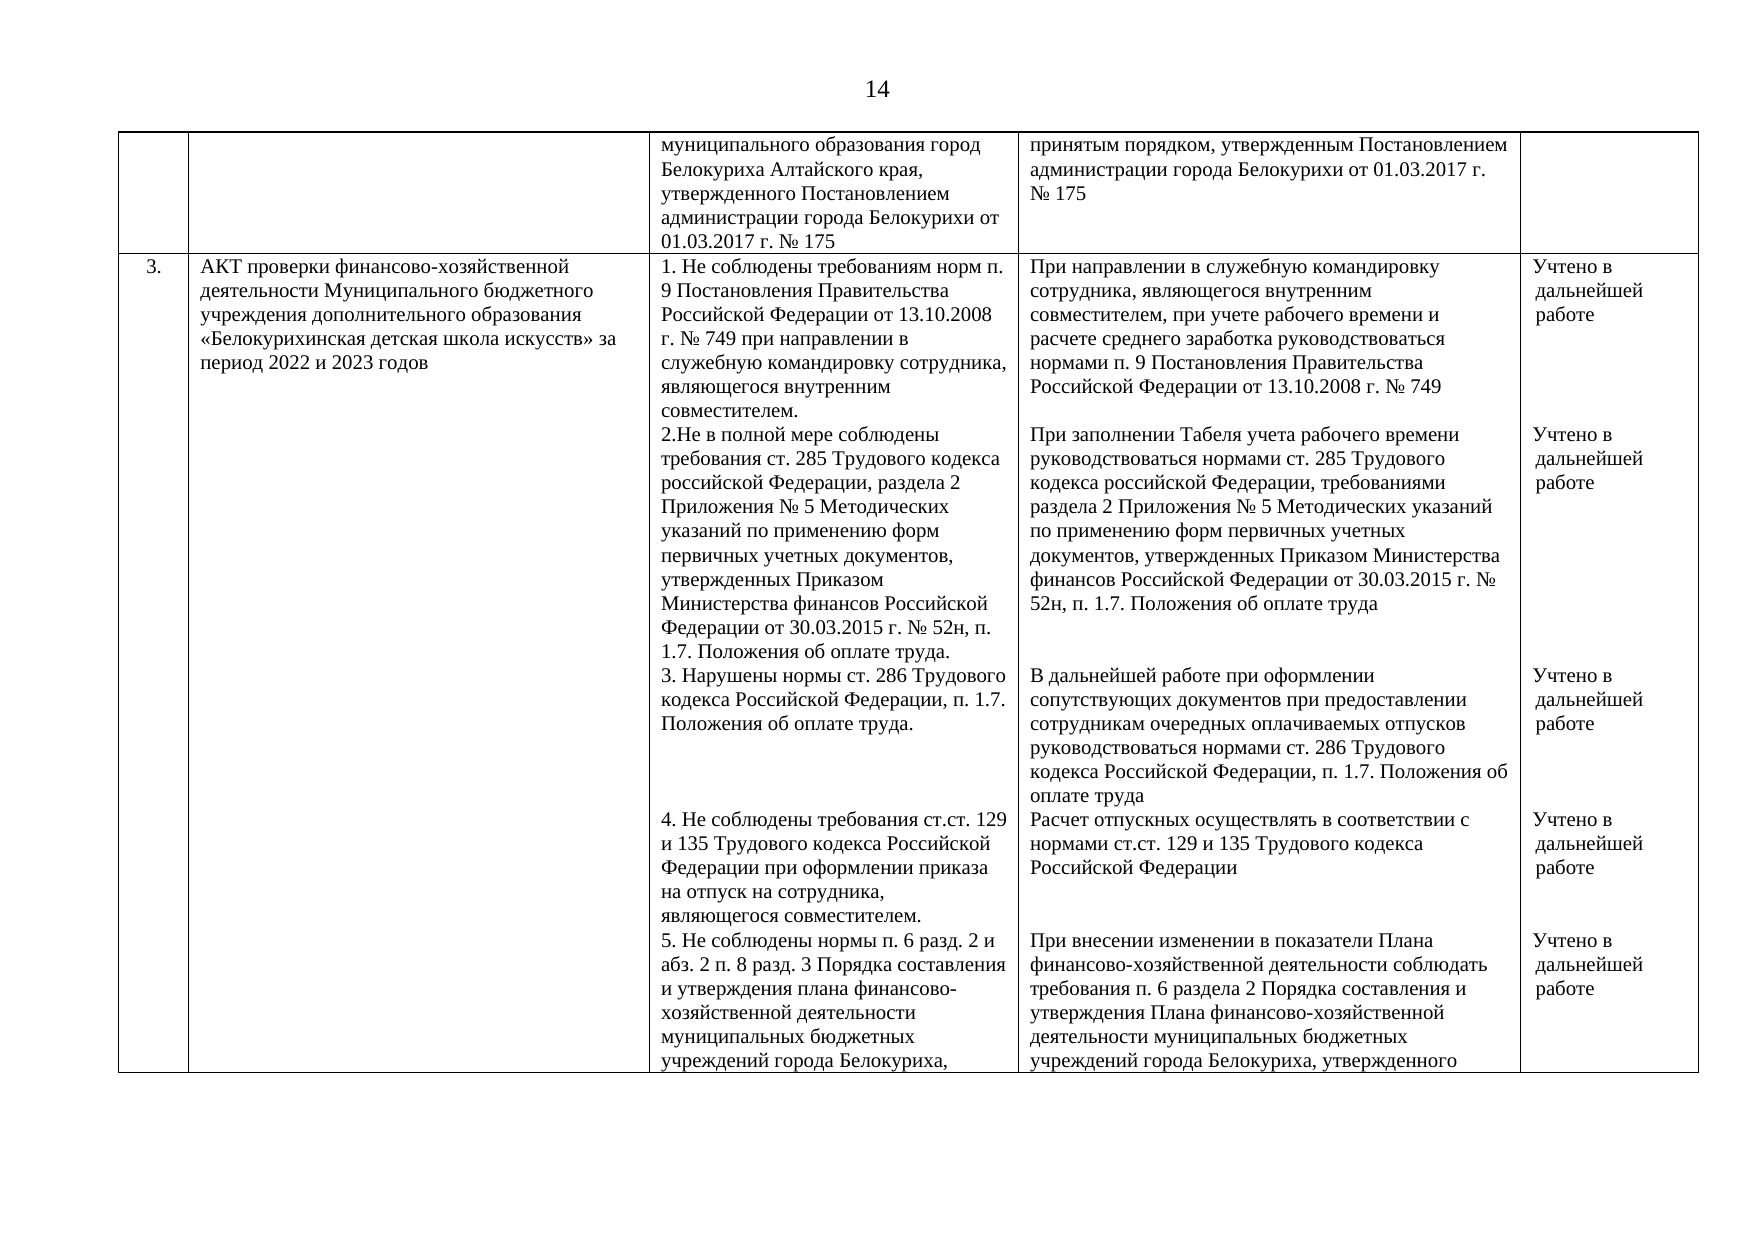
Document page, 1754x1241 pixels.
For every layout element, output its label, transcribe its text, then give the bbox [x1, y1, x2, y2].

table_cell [650, 254, 1018, 1072]
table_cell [1521, 133, 1698, 253]
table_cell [1019, 254, 1520, 1072]
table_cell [1521, 254, 1698, 1072]
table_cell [1019, 133, 1520, 253]
table_cell 3. [119, 254, 188, 1072]
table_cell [189, 133, 649, 253]
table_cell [650, 133, 1018, 253]
table_cell 2. [119, 133, 188, 253]
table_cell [189, 254, 649, 1072]
